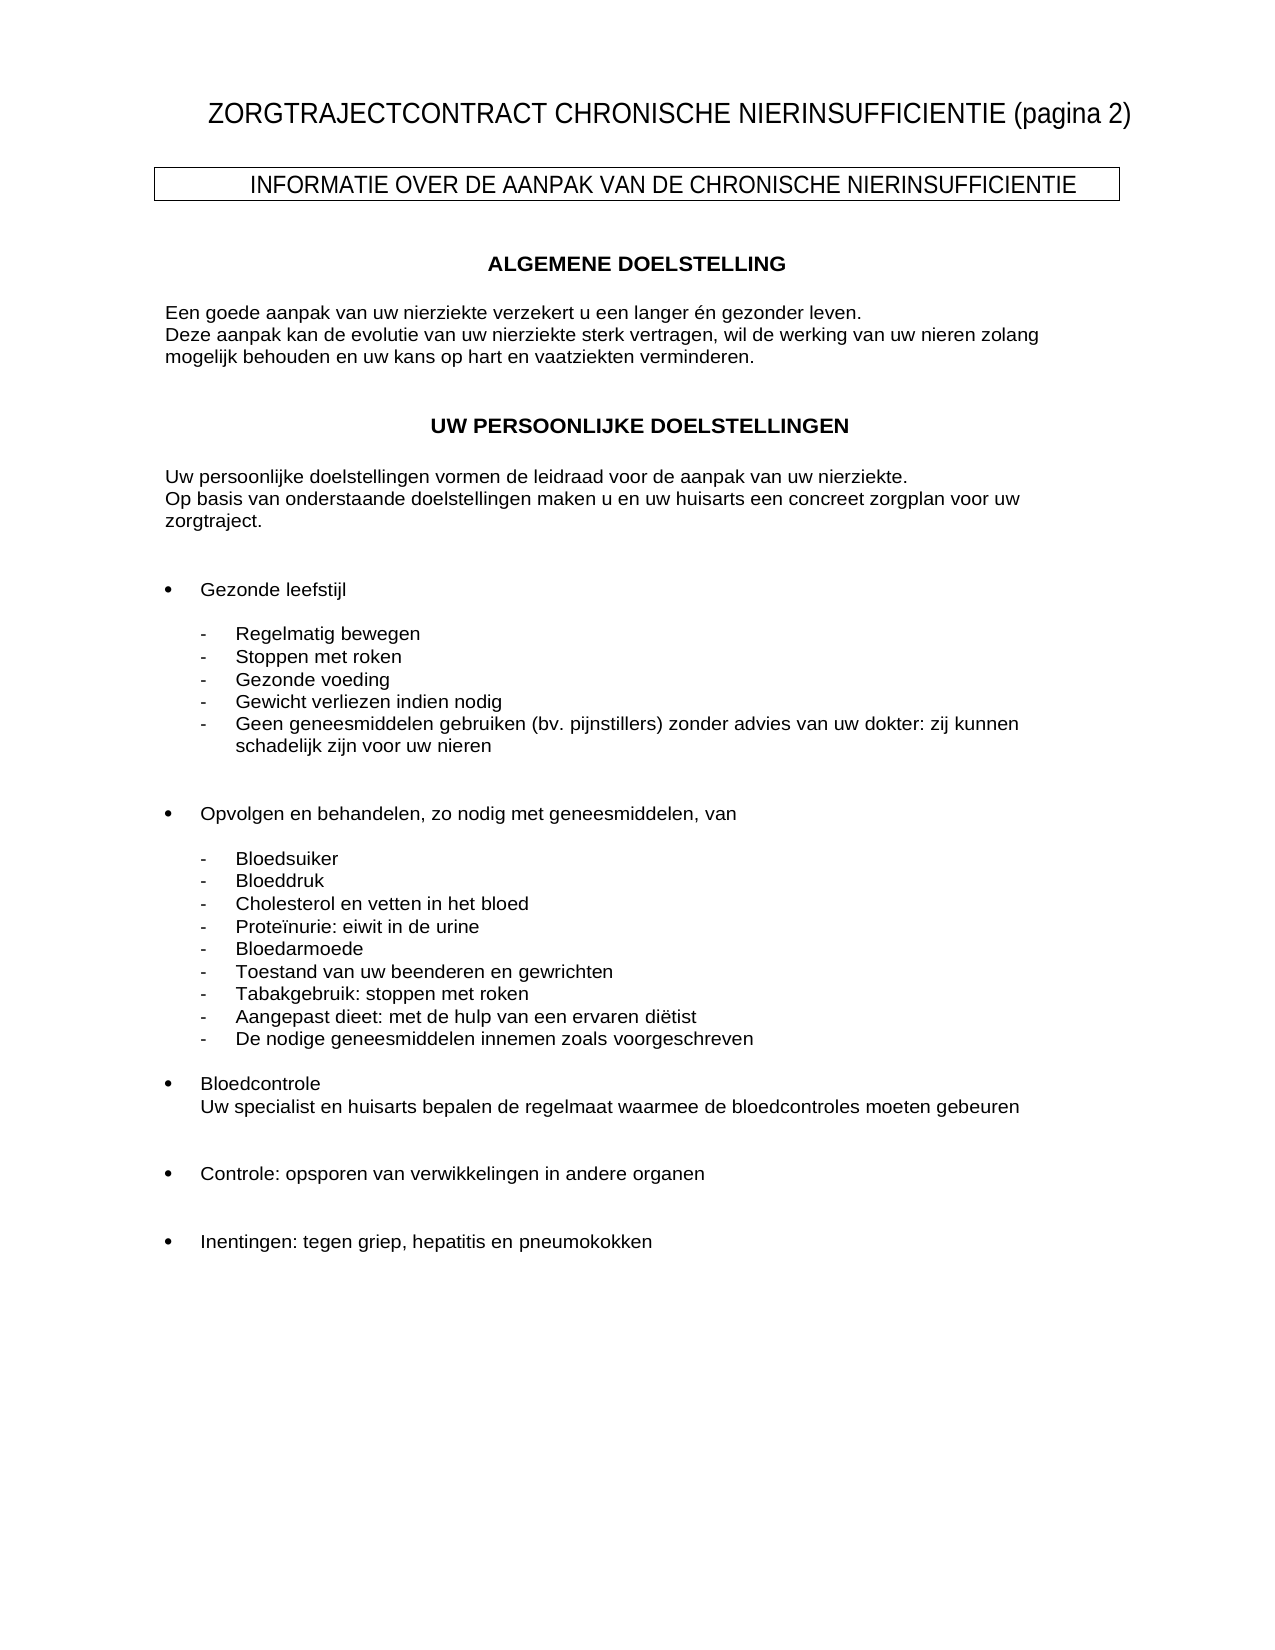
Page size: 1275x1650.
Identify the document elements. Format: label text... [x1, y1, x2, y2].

list Bloeddruk [200, 870, 1169, 892]
text Uw persoonlijke doelstellingen vormen de leidraad voor de aanpak van uw nierziekte. [165, 466, 1169, 487]
list Gezonde voeding [200, 668, 1169, 690]
list Proteïnurie: eiwit in de urine [200, 916, 1169, 937]
list Bloedcontrole [165, 1073, 1169, 1094]
text Een goede aanpak van uw nierziekte verzekert u een langer én gezonder leven. [165, 302, 1169, 323]
text Op basis van onderstaande doelstellingen maken u en uw huisarts een concreet zorgplan voor uw zorgtraject. [165, 488, 1022, 532]
list Cholesterol en vetten in het bloed [200, 893, 1169, 914]
list Gewicht verliezen indien nodig [200, 691, 1169, 712]
text Deze aanpak kan de evolutie van uw nierziekte sterk vertragen, wil de werking van uw nieren zolang mogelijk behouden en uw kans op hart en vaatziekten verminderen. [165, 324, 1042, 368]
list Inentingen: tegen griep, hepatitis en pneumokokken [165, 1231, 1169, 1252]
list Bloedsuiker [200, 848, 1169, 869]
list Aangepast dieet: met de hulp van een ervaren diëtist [200, 1006, 1169, 1027]
list Gezonde leefstijl [165, 578, 1169, 600]
text Uw specialist en huisarts bepalen de regelmaat waarmee de bloedcontroles moeten gebeuren [200, 1096, 1169, 1117]
list Toestand van uw beenderen en gewrichten [200, 961, 1169, 982]
subtitle ALGEMENE DOELSTELLING [133, 252, 1140, 276]
list De nodige geneesmiddelen innemen zoals voorgeschreven [200, 1028, 1169, 1049]
list Geen geneesmiddelen gebruiken (bv. pijnstillers) zonder advies van uw dokter: zij kunnen schadelijk zijn voor uw nieren [200, 713, 1105, 757]
list Bloedarmoede [200, 938, 1169, 959]
list Opvolgen en behandelen, zo nodig met geneesmiddelen, van [165, 803, 1169, 825]
text UW PERSOONLIJKE DOELSTELLINGEN [430, 414, 1169, 438]
list Regelmatig bewegen [200, 623, 1169, 644]
subtitle ZORGTRAJECTCONTRACT CHRONISCHE NIERINSUFFICIENTIE (pagina 2) [208, 96, 1169, 129]
list Controle: opsporen van verwikkelingen in andere organen [165, 1163, 1169, 1185]
list Stoppen met roken [200, 646, 1169, 667]
list Tabakgebruik: stoppen met roken [200, 983, 1169, 1004]
